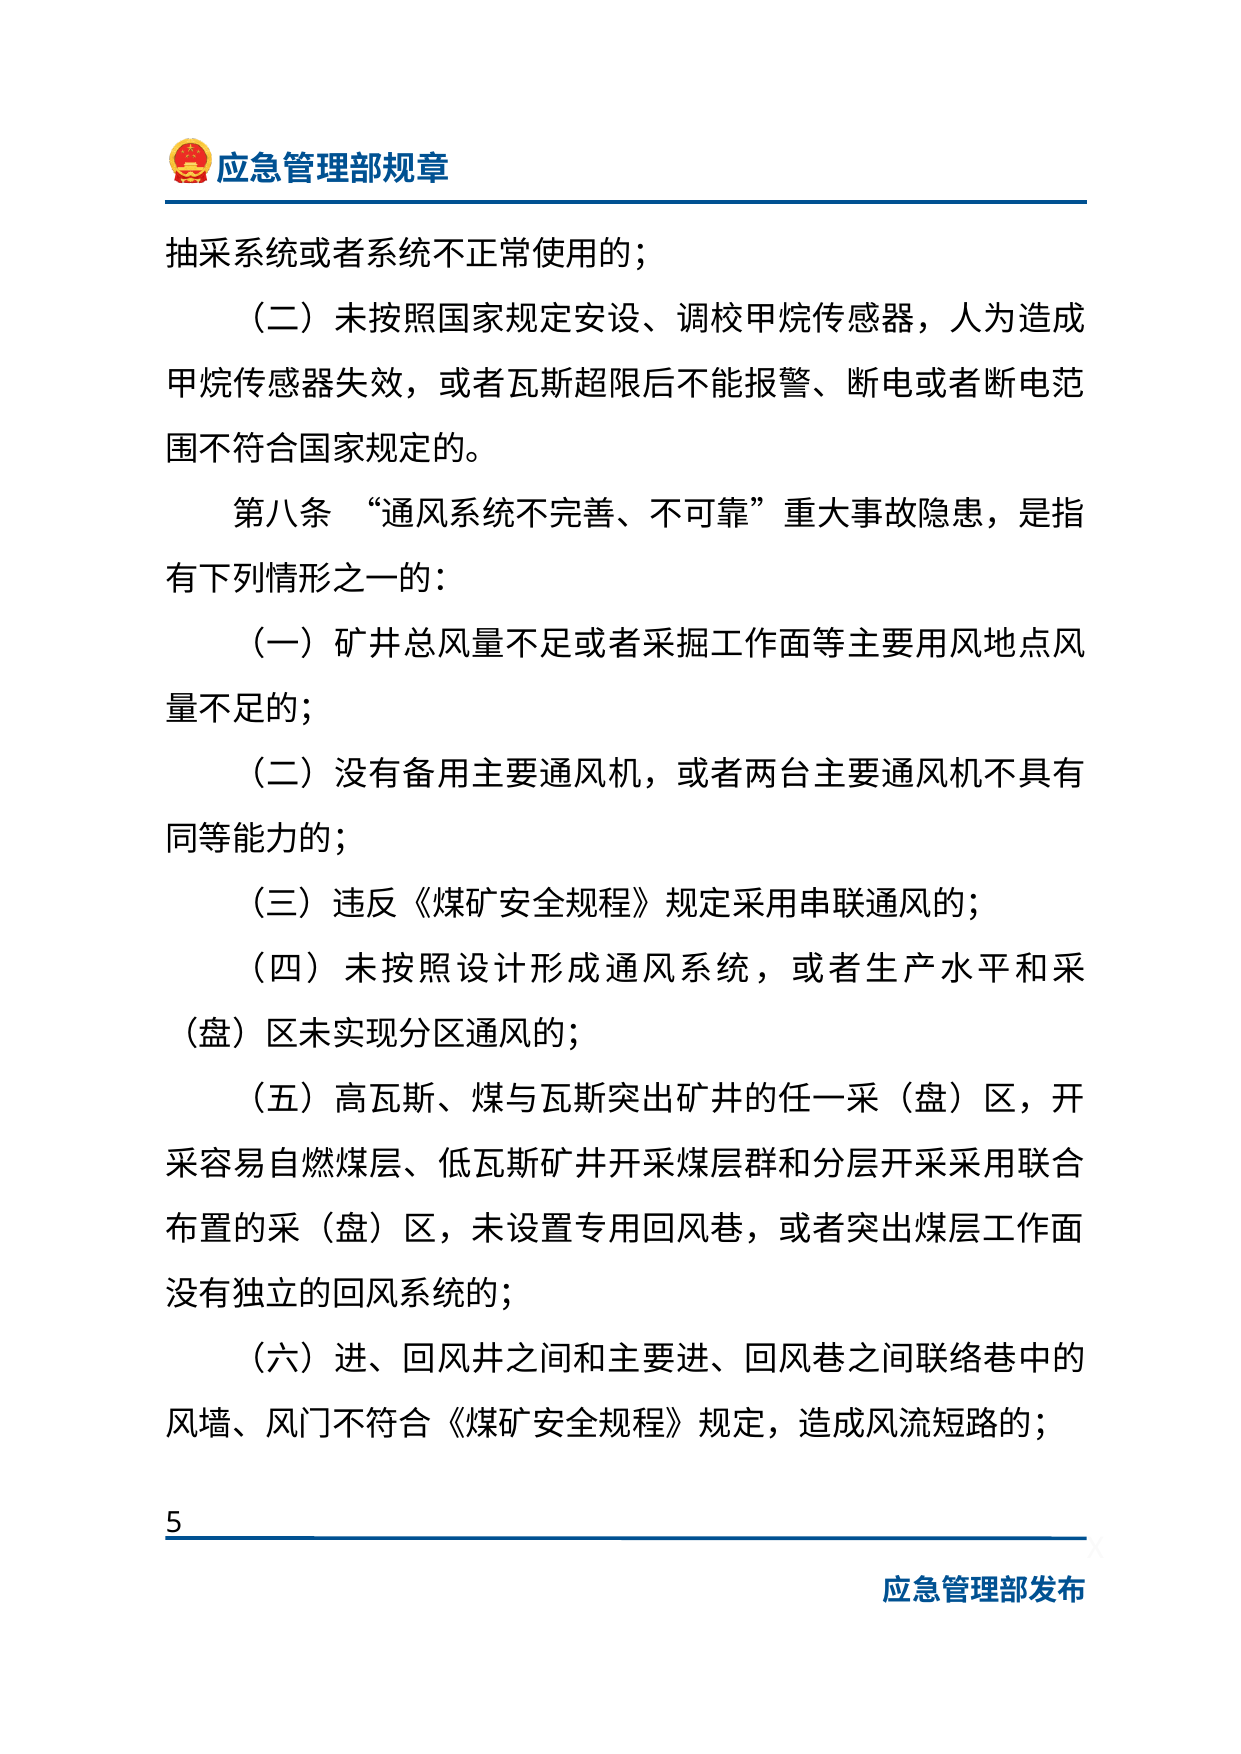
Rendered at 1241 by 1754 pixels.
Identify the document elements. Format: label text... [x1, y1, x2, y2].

text （二）没有备用主要通风机，或者两台主要通风机不具有同等能力的； [165, 739, 1087, 869]
picture [165, 136, 216, 187]
text （四）未按照设计形成通风系统，或者生产水平和采（盘）区未实现分区通风的； [165, 934, 1087, 1064]
text （一）按照《煤矿安全规程》规定应当建立而未建立瓦斯抽采系统或者系统不正常使用的； [165, 219, 1087, 284]
text （一）矿井总风量不足或者采掘工作面等主要用风地点风量不足的； [165, 609, 1087, 739]
text （二）未按照国家规定安设、调校甲烷传感器，人为造成甲烷传感器失效，或者瓦斯超限后不能报警、断电或者断电范围不符合国家规定的。 [165, 284, 1087, 479]
text （六）进、回风井之间和主要进、回风巷之间联络巷中的风墙、风门不符合《煤矿安全规程》规定，造成风流短路的； [165, 1324, 1087, 1454]
text （五）高瓦斯、煤与瓦斯突出矿井的任一采（盘）区，开采容易自燃煤层、低瓦斯矿井开采煤层群和分层开采采用联合布置的采（盘）区，未设置专用回风巷，或者突出煤层工作面没有独立的回风系统的； [165, 1064, 1087, 1324]
text （三）违反《煤矿安全规程》规定采用串联通风的； [165, 869, 1087, 934]
text 第八条 “通风系统不完善、不可靠”重大事故隐患，是指有下列情形之一的： [165, 479, 1087, 609]
